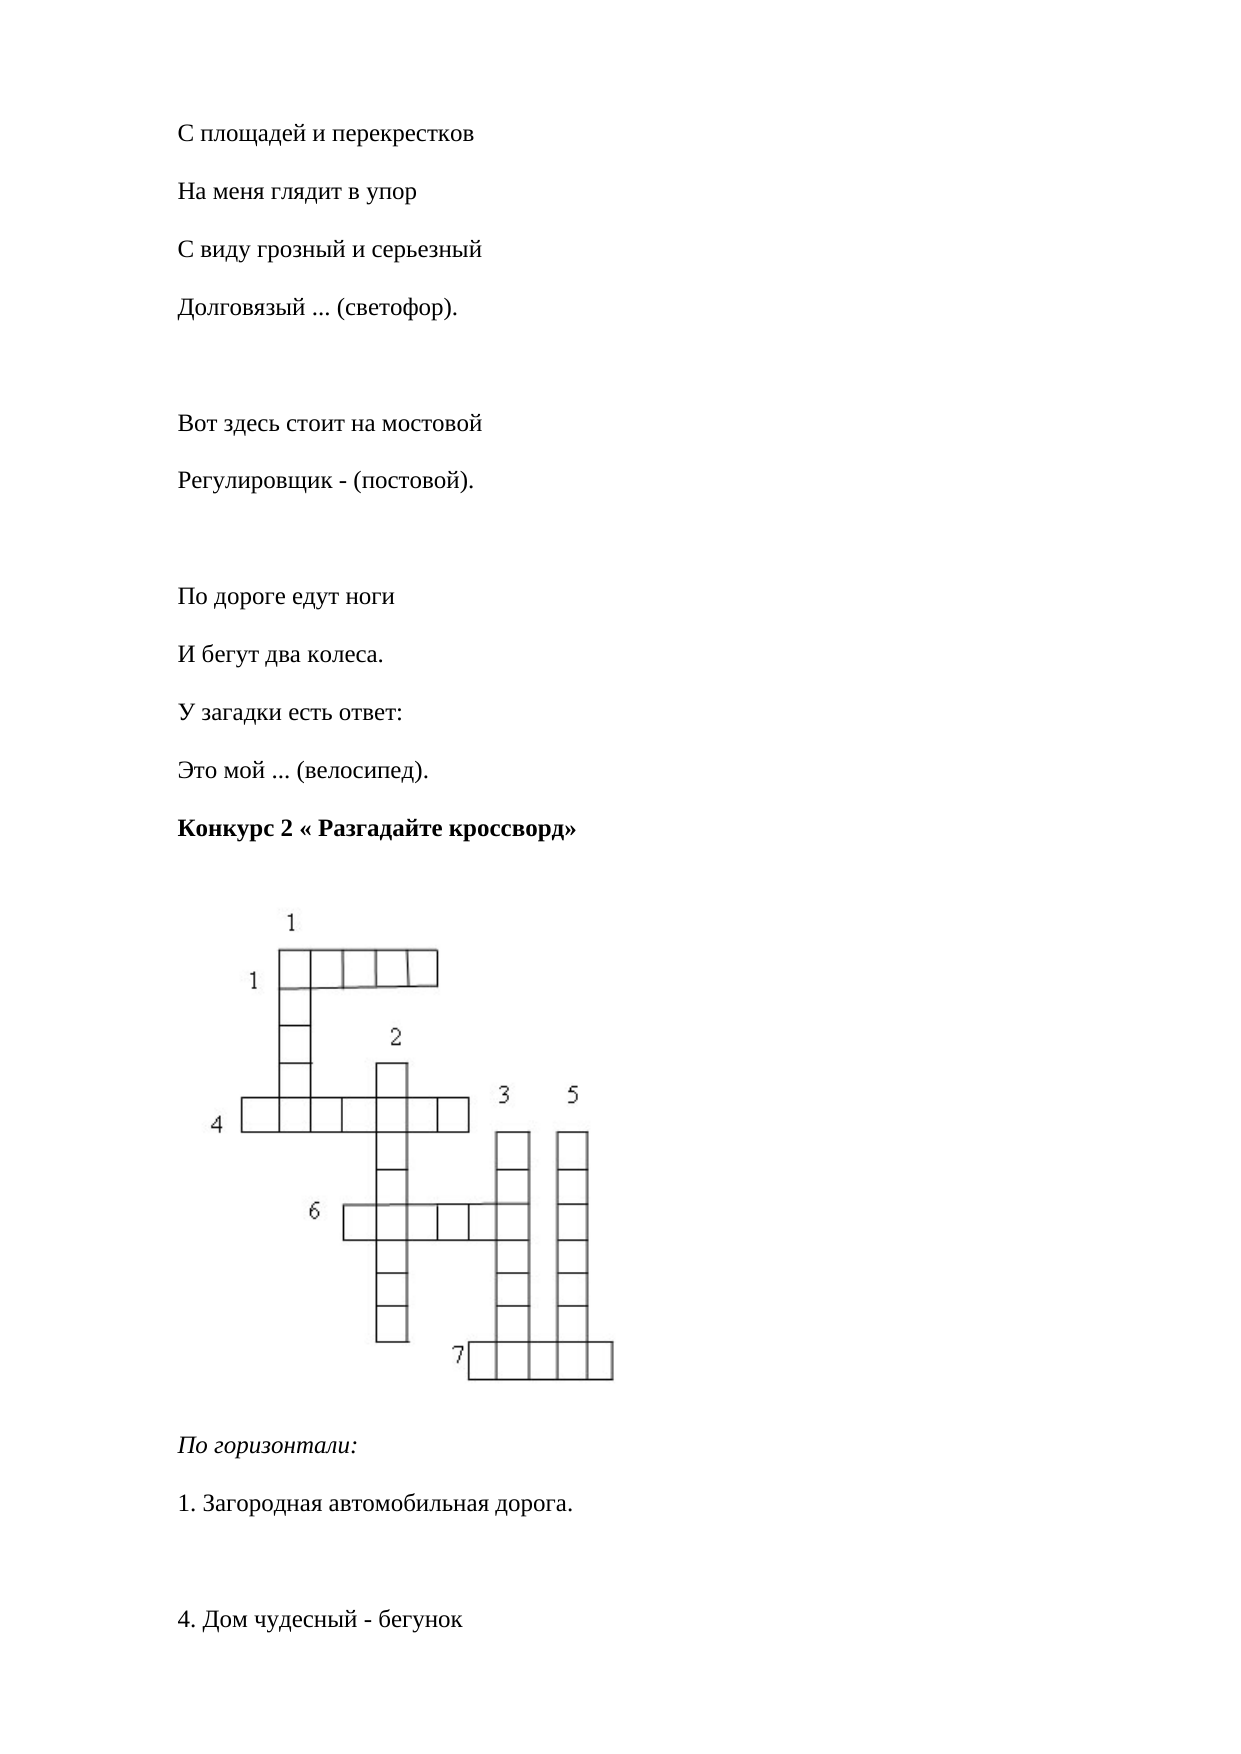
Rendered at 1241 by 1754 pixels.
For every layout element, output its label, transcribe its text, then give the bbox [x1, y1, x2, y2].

text По дороге едут ноги [177, 581, 1122, 610]
text 1. Загородная автомобильная дорога. [177, 1488, 1122, 1517]
text Это мой ... (велосипед). [177, 755, 1122, 784]
picture [177, 871, 664, 1401]
text Вот здесь стоит на мостовой [177, 408, 1122, 436]
text Регулировщик - (постовой). [177, 466, 1122, 494]
text 4. Дом чудесный - бегунок [177, 1604, 1122, 1632]
text С виду грозный и серьезный [177, 234, 1122, 263]
text И бегут два колеса. [177, 639, 1122, 668]
text С площадей и перекрестков [177, 118, 1122, 147]
text У загадки есть ответ: [177, 697, 1122, 726]
text Конкурс 2 « Разгадайте кроссворд» [177, 813, 1122, 842]
text По горизонтали: [177, 1430, 1122, 1459]
text На меня глядит в упор [177, 176, 1122, 205]
text Долговязый ... (светофор). [177, 292, 1122, 321]
